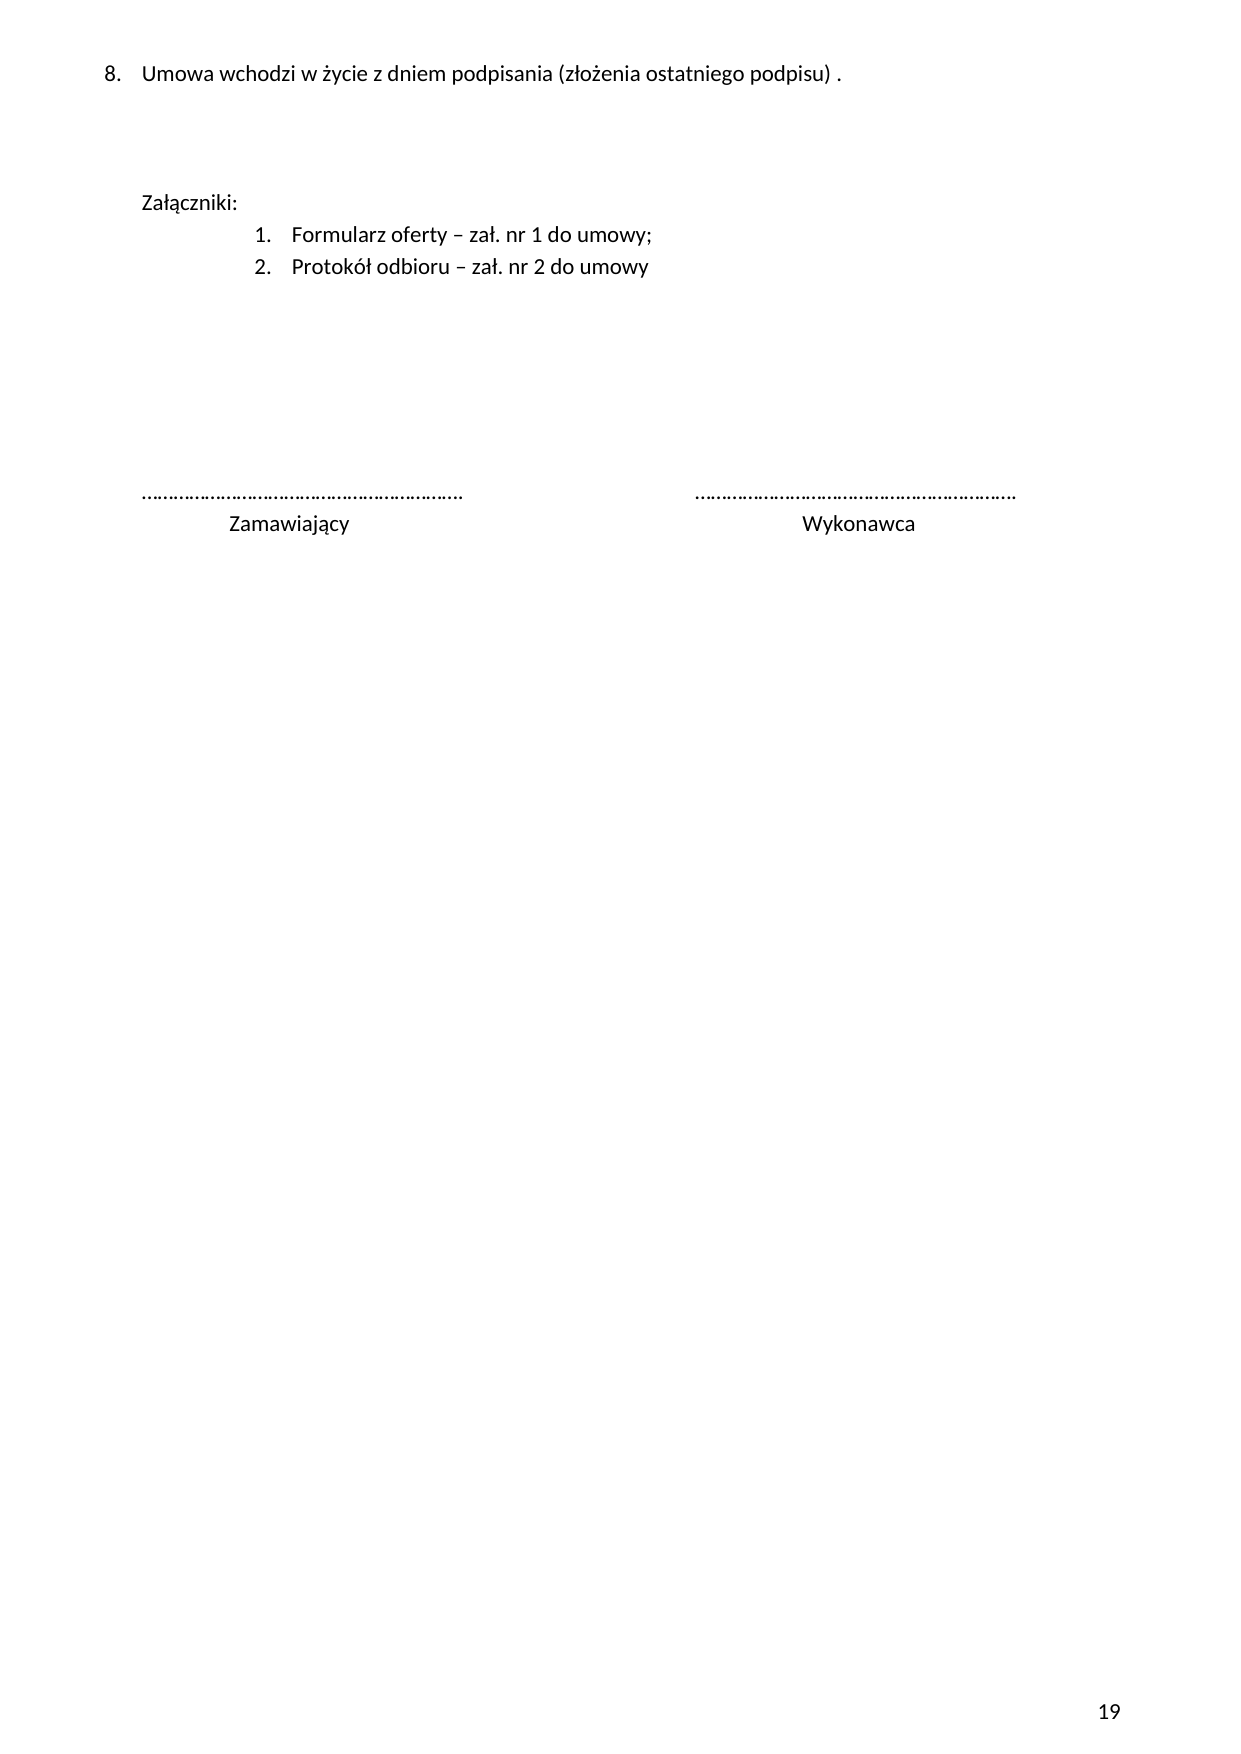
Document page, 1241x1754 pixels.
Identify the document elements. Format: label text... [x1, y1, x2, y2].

list ……………………………………………………. ……………………………………………………. [142, 477, 1134, 505]
list Załączniki: [142, 188, 1134, 216]
list Zamawiający Wykonawca [142, 509, 1134, 538]
list Formularz oferty – zał. nr 1 do umowy; [254, 220, 1134, 248]
list Protokół odbioru – zał. nr 2 do umowy [254, 252, 1134, 280]
list Umowa wchodzi w życie z dniem podpisania (złożenia ostatniego podpisu) . [104, 59, 1134, 87]
